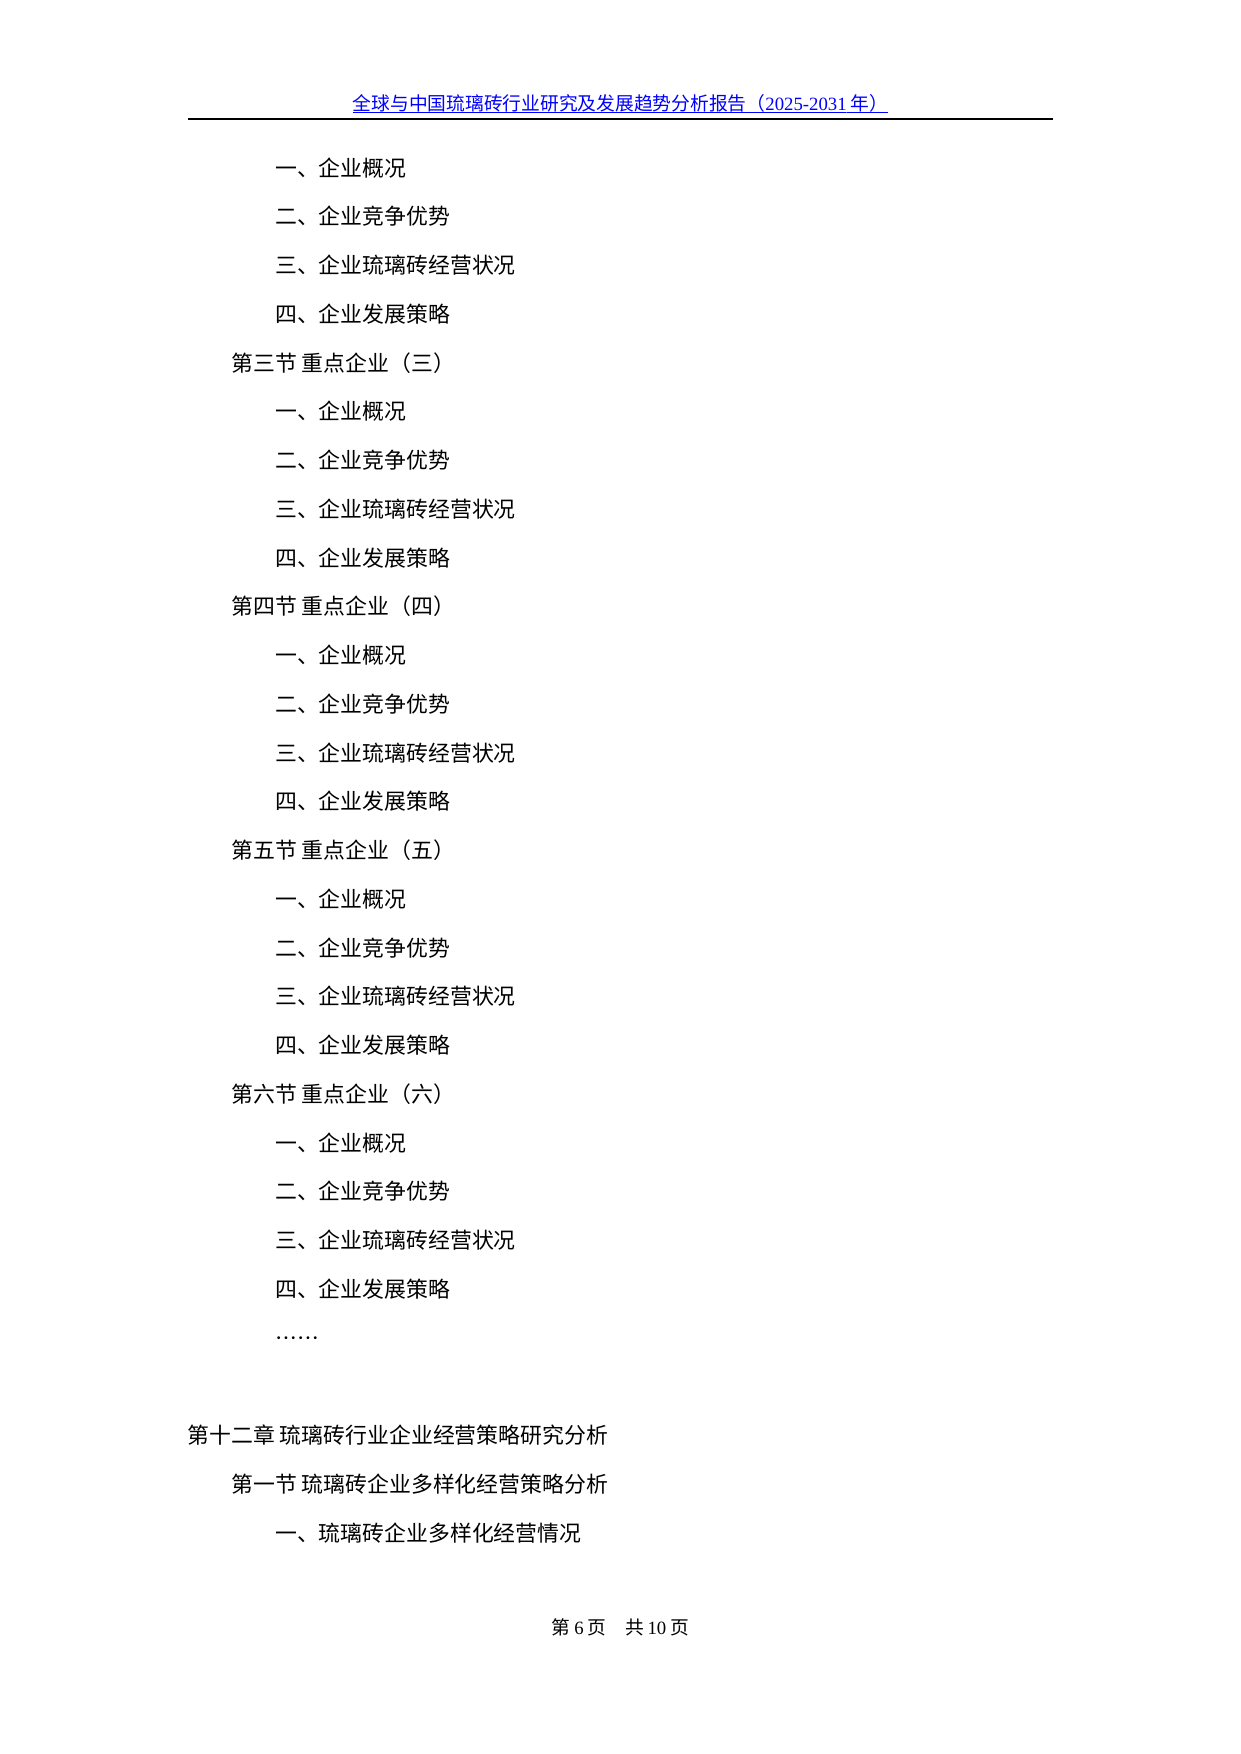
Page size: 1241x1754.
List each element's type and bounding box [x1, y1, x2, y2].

text [187, 150, 1053, 1548]
